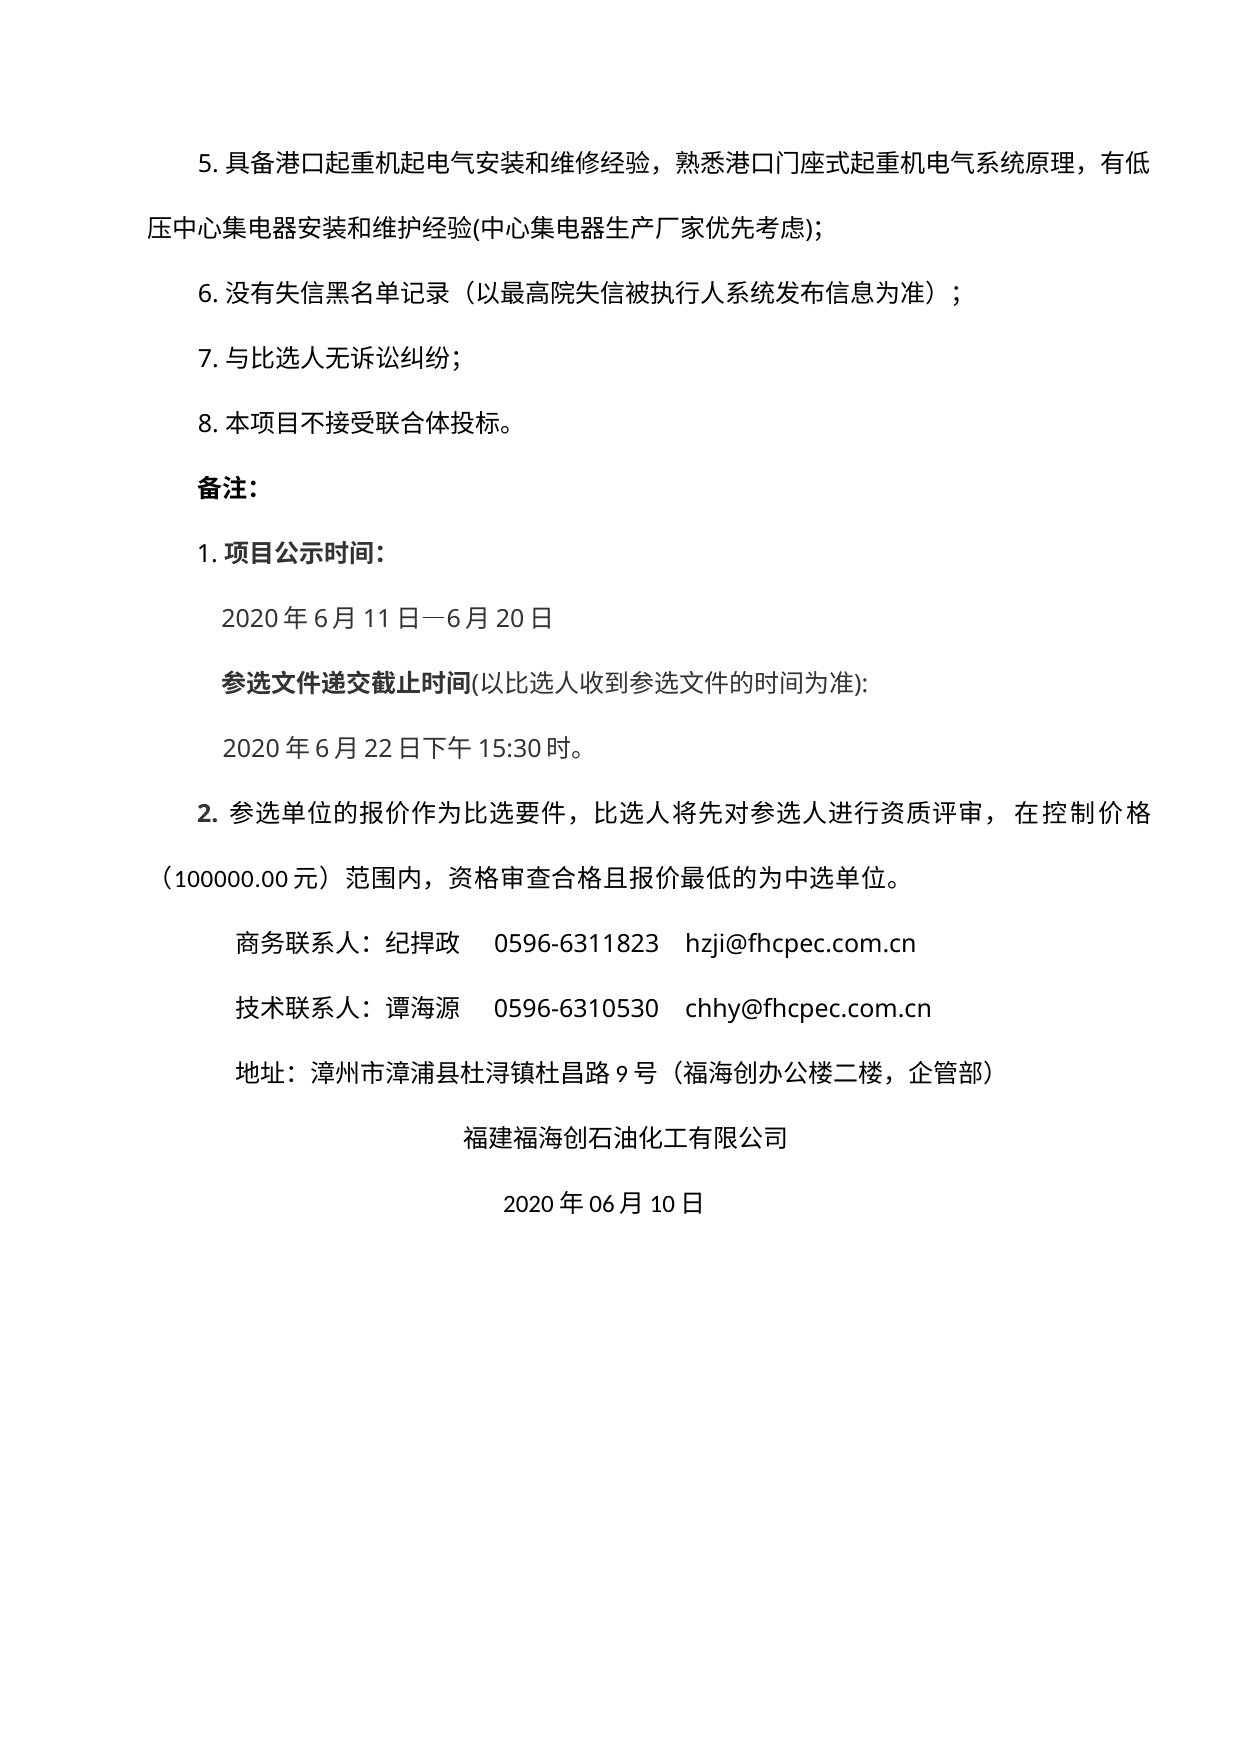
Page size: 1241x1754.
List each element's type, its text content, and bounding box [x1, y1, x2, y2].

text 福建福海创石油化工有限公司 [148, 1104, 1152, 1169]
list 2020年6月22日下午15:30时。 [222, 714, 1152, 779]
list 2020年6月11日—6月20日 [148, 584, 1152, 649]
text 备注： [148, 454, 1152, 519]
text 7. 与比选人无诉讼纠纷； [148, 324, 1152, 389]
list 参选文件递交截止时间(以比选人收到参选文件的时间为准): [148, 649, 1152, 714]
text 2020年06月10日 [148, 1169, 1152, 1234]
list 1. 项目公示时间： [148, 519, 1152, 584]
list 地址：漳州市漳浦县杜浔镇杜昌路9号（福海创办公楼二楼，企管部） [185, 1039, 1152, 1104]
text 技术联系人：谭海源 0596-6310530 chhy@fhcpec.com.cn [185, 974, 1152, 1039]
text 6. 没有失信黑名单记录（以最高院失信被执行人系统发布信息为准）； [148, 259, 1152, 324]
list 2. 参选单位的报价作为比选要件，比选人将先对参选人进行资质评审，在控制价格（100000.00元）范围内，资格审查合格且报价最低的为中选单位。 [148, 779, 1152, 909]
text 8. 本项目不接受联合体投标。 [198, 389, 1152, 454]
list 商务联系人：纪捍政 0596-6311823 hzji@fhcpec.com.cn [185, 909, 1152, 974]
text 5. 具备港口起重机起电气安装和维修经验，熟悉港口门座式起重机电气系统原理，有低压中心集电器安装和维护经验(中心集电器生产厂家优先考虑)； [148, 129, 1152, 259]
